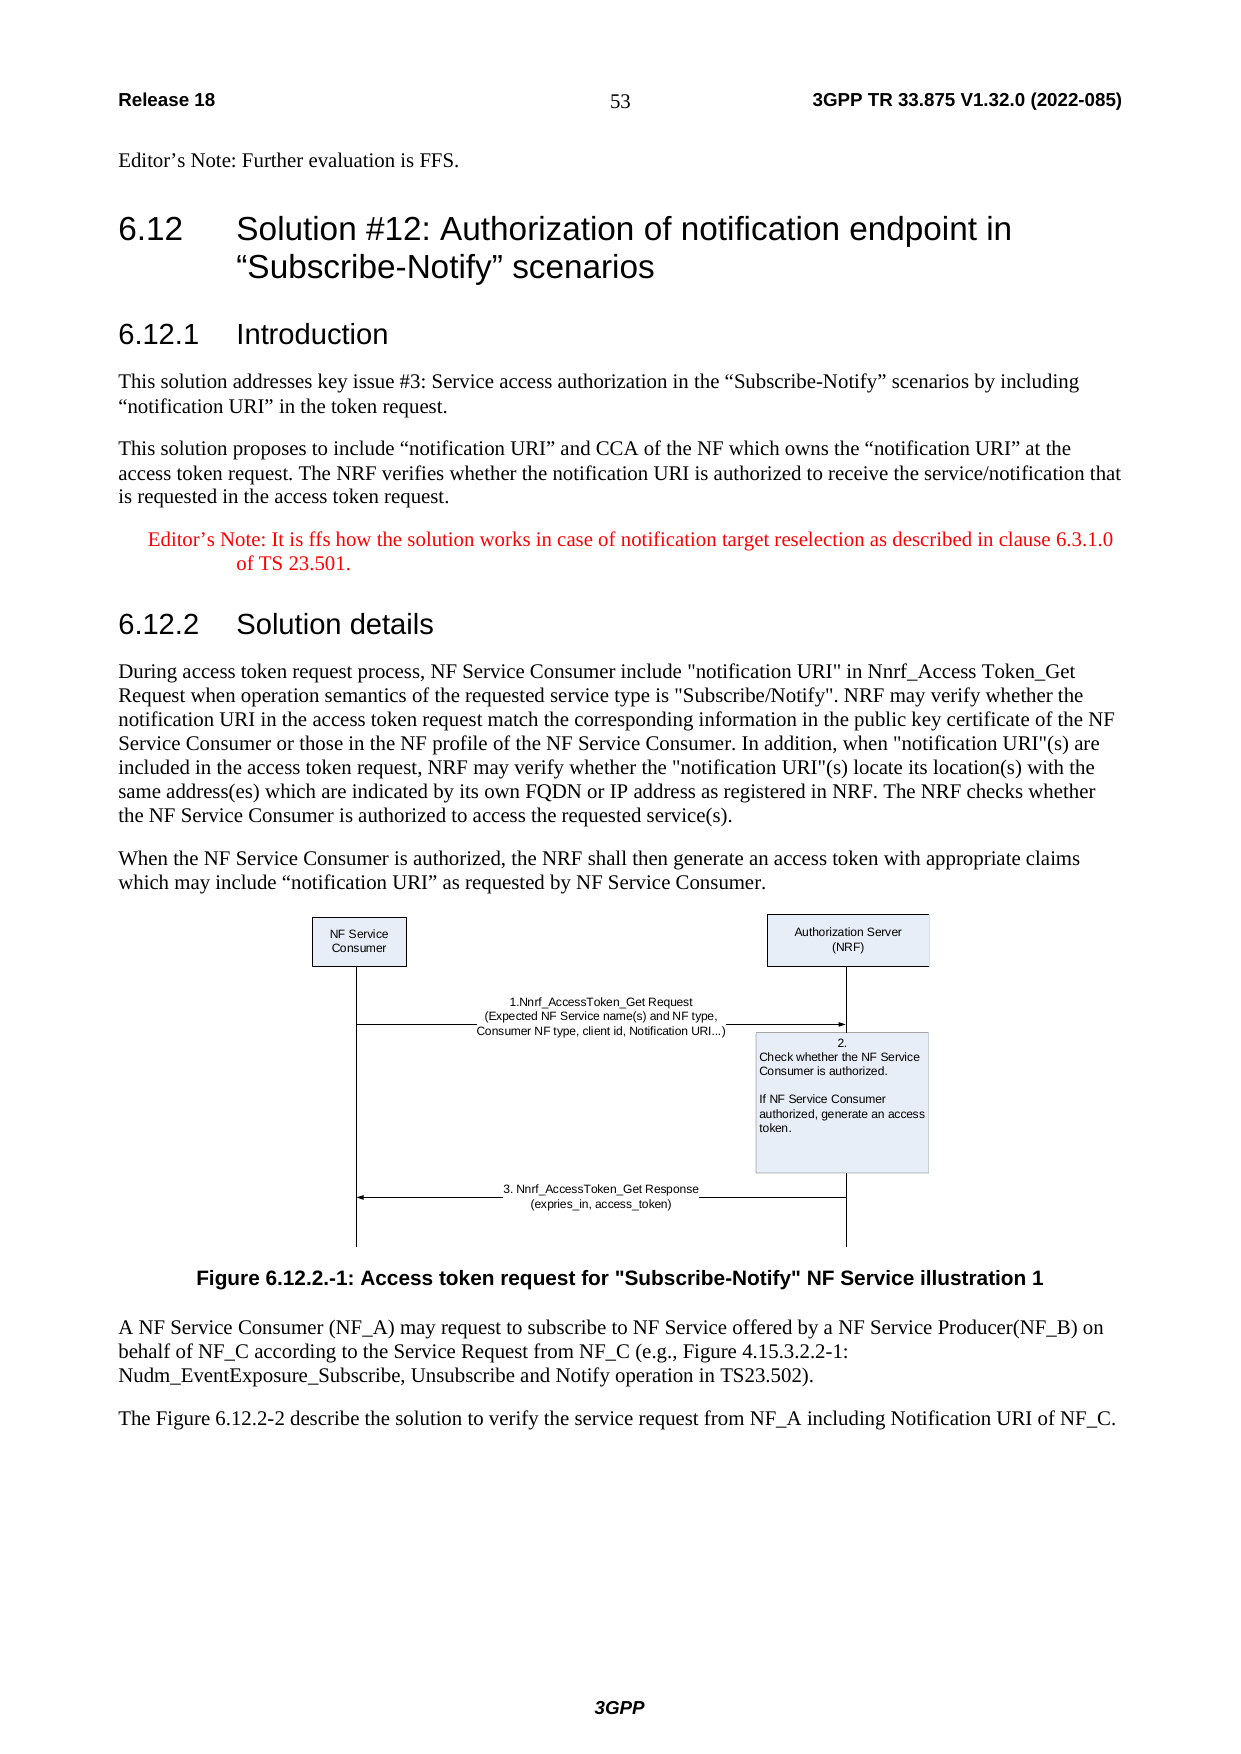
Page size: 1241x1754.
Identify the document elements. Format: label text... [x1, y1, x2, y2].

subtitle 6.12.2 Solution details [118, 607, 1122, 640]
text This solution addresses key issue #3: Service access authorization in the “Subscribe-Notify” scenarios by including “notification URI” in the token request. [118, 369, 1122, 418]
subtitle 6.12.1 Introduction [118, 317, 1122, 351]
text Figure 6.12.2.-1: Access token request for "Subscribe-Notify" NF Service illustration 1 [118, 1266, 1122, 1290]
text Editor’s Note: It is ffs how the solution works in case of notification target reselection as described in clause 6.3.1.0 of TS 23.501. [148, 527, 1122, 575]
subtitle 6.12 Solution #12: Authorization of notification endpoint in “Subscribe-Notify” scenarios [118, 209, 1122, 286]
text A NF Service Consumer (NF_A) may request to subscribe to NF Service offered by a NF Service Producer(NF_B) on behalf of NF_C according to the Service Request from NF_C (e.g. Figure 4.15.3.2.2-1: Nudm_EventExposure_Subscribe, Unsubscribe and Notify operation in TS23.502). [118, 1315, 1122, 1387]
text The Figure 6.12.2-2 describe the solution to verify the service request from NF_A including Notification URI of NF_C. [118, 1406, 1122, 1430]
text When the NF Service Consumer is authorized, the NRF shall then generate an access token with appropriate claims which may include “notification URI” as requested by NF Service Consumer. [118, 846, 1122, 894]
text This solution proposes to include “notification URI” and CCA of the NF which owns the “notification URI” at the access token request. The NRF verifies whether the notification URI is authorized to receive the service/notification that is requested in the access token request. [118, 436, 1122, 508]
text During access token request process, NF Service Consumer include "notification URI" in Nnrf_Access Token_Get Request when operation semantics of the requested service type is "Subscribe/Notify". NRF may verify whether the notification URI in the access token request match the corresponding information in the public key certificate of the NF Service Consumer or those in the NF profile of the NF Service Consumer. In addition, when "notification URI"(s) are included in the access token request, NRF may verify whether the "notification URI"(s) locate its location(s) with the same address(es) which are indicated by its own FQDN or IP address as registered in NRF. The NRF checks whether the NF Service Consumer is authorized to access the requested service(s). [118, 659, 1122, 827]
